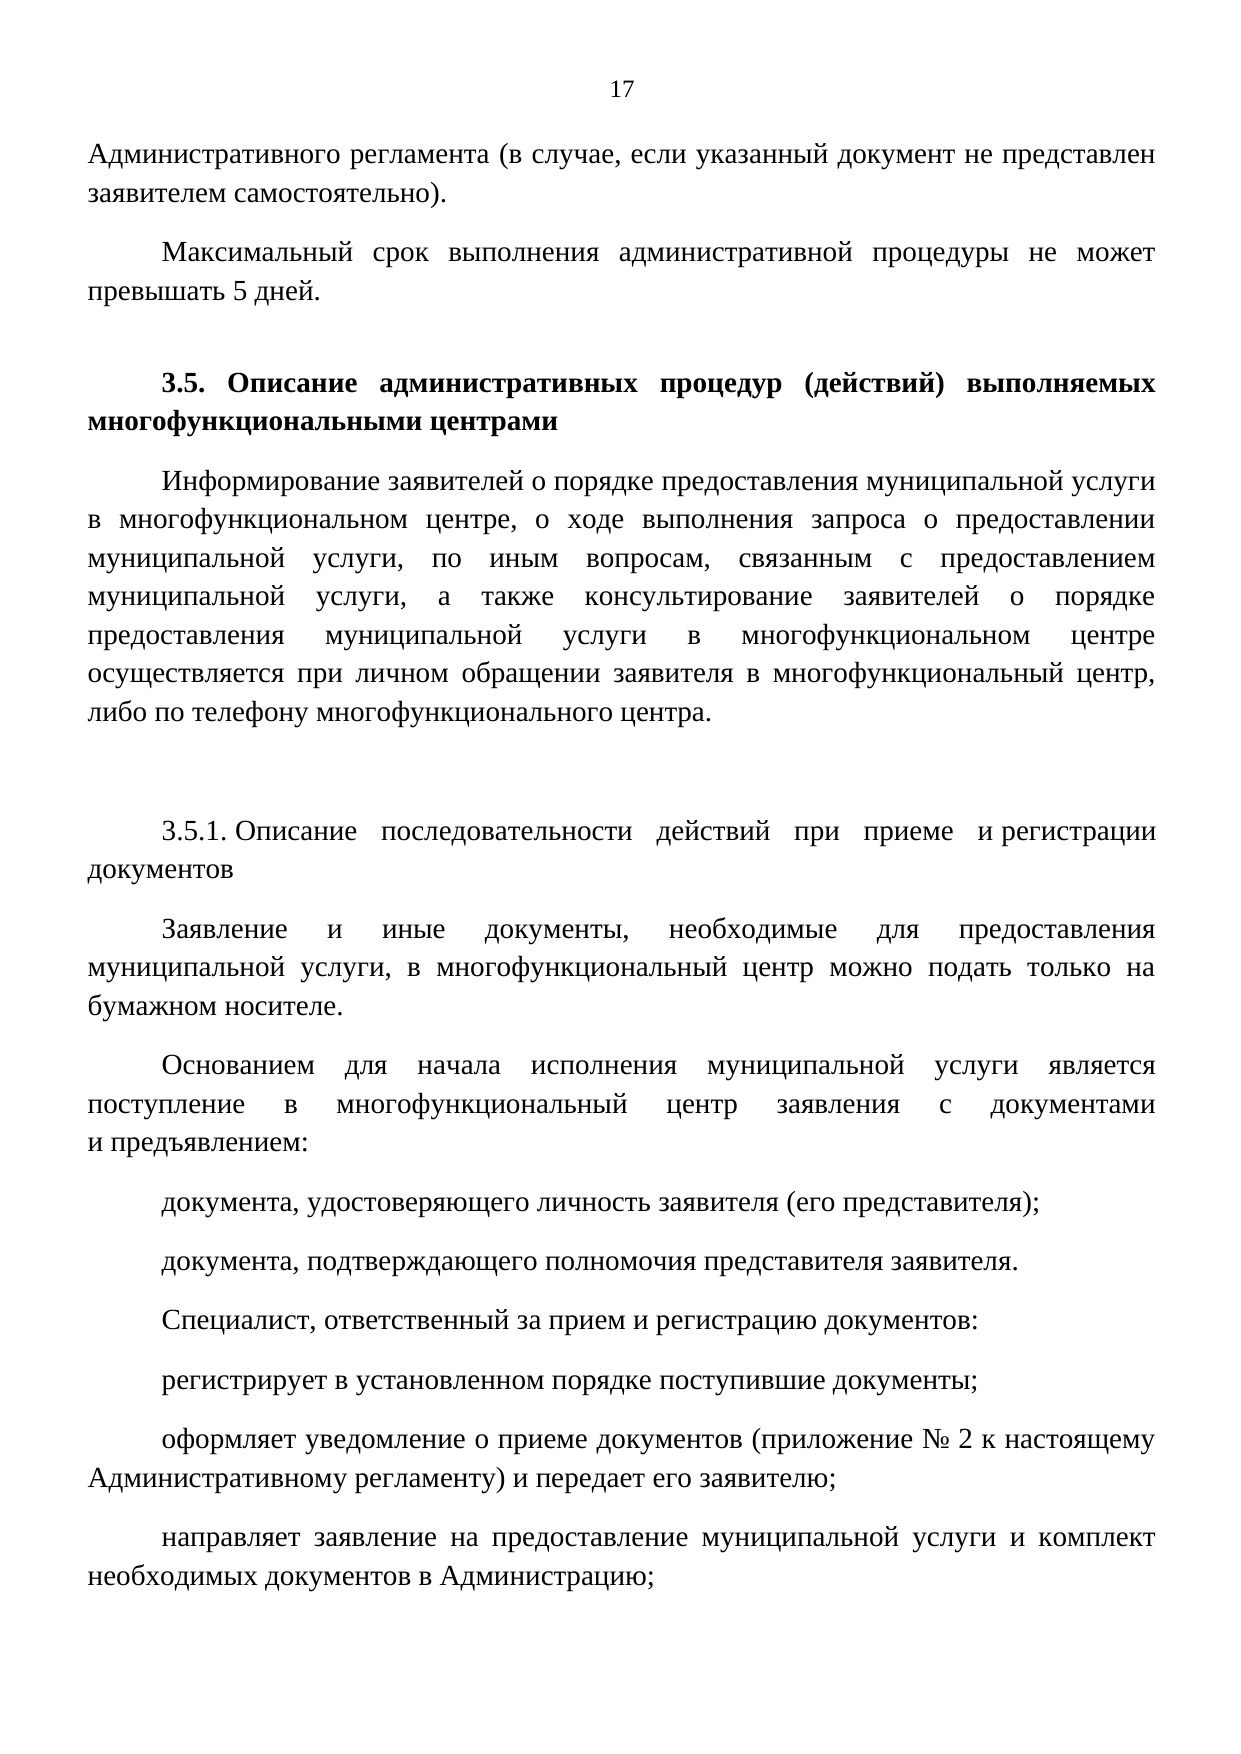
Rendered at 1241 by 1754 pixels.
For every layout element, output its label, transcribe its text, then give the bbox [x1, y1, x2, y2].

text Основанием для начала исполнения муниципальной услуги является поступление в многофункциональный центр заявления с документами и предъявлением: [87, 1047, 1156, 1158]
text регистрирует в установленном порядке поступившие документы; [87, 1362, 1156, 1395]
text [87, 137, 1156, 209]
text оформляет уведомление о приеме документов (приложение № 2 к настоящему Административному регламенту) и передает его заявителю; [87, 1421, 1156, 1493]
text Заявление и иные документы, необходимые для предоставления муниципальной услуги, в многофункциональный центр можно подать только на бумажном носителе. [87, 911, 1156, 1021]
text 3.5. Описание административных процедур (действий) выполняемых многофункциональными центрами [87, 365, 1156, 437]
text документа, удостоверяющего личность заявителя (его представителя); [87, 1184, 1156, 1217]
text направляет заявление на предоставление муниципальной услуги и комплект необходимых документов в Администрацию; [87, 1519, 1156, 1591]
text Максимальный срок выполнения административной процедуры не может превышать 5 дней. [87, 234, 1156, 307]
text документа, подтверждающего полномочия представителя заявителя. [87, 1243, 1156, 1277]
text Специалист, ответственный за прием и регистрацию документов: [87, 1302, 1156, 1336]
text Информирование заявителей о порядке предоставления муниципальной услуги в многофункциональном центре, о ходе выполнения запроса о предоставлении муниципальной услуги, по иным вопросам, связанным с предоставлением муниципальной услуги, а также консультирование заявителей о порядке предоставления муниципальной услуги в многофункциональном центре осуществляется при личном обращении заявителя в многофункциональный центр, либо по телефону многофункционального центра. [87, 463, 1156, 728]
text 3.5.1. Описание последовательности действий при приеме и регистрации документов [87, 813, 1156, 885]
